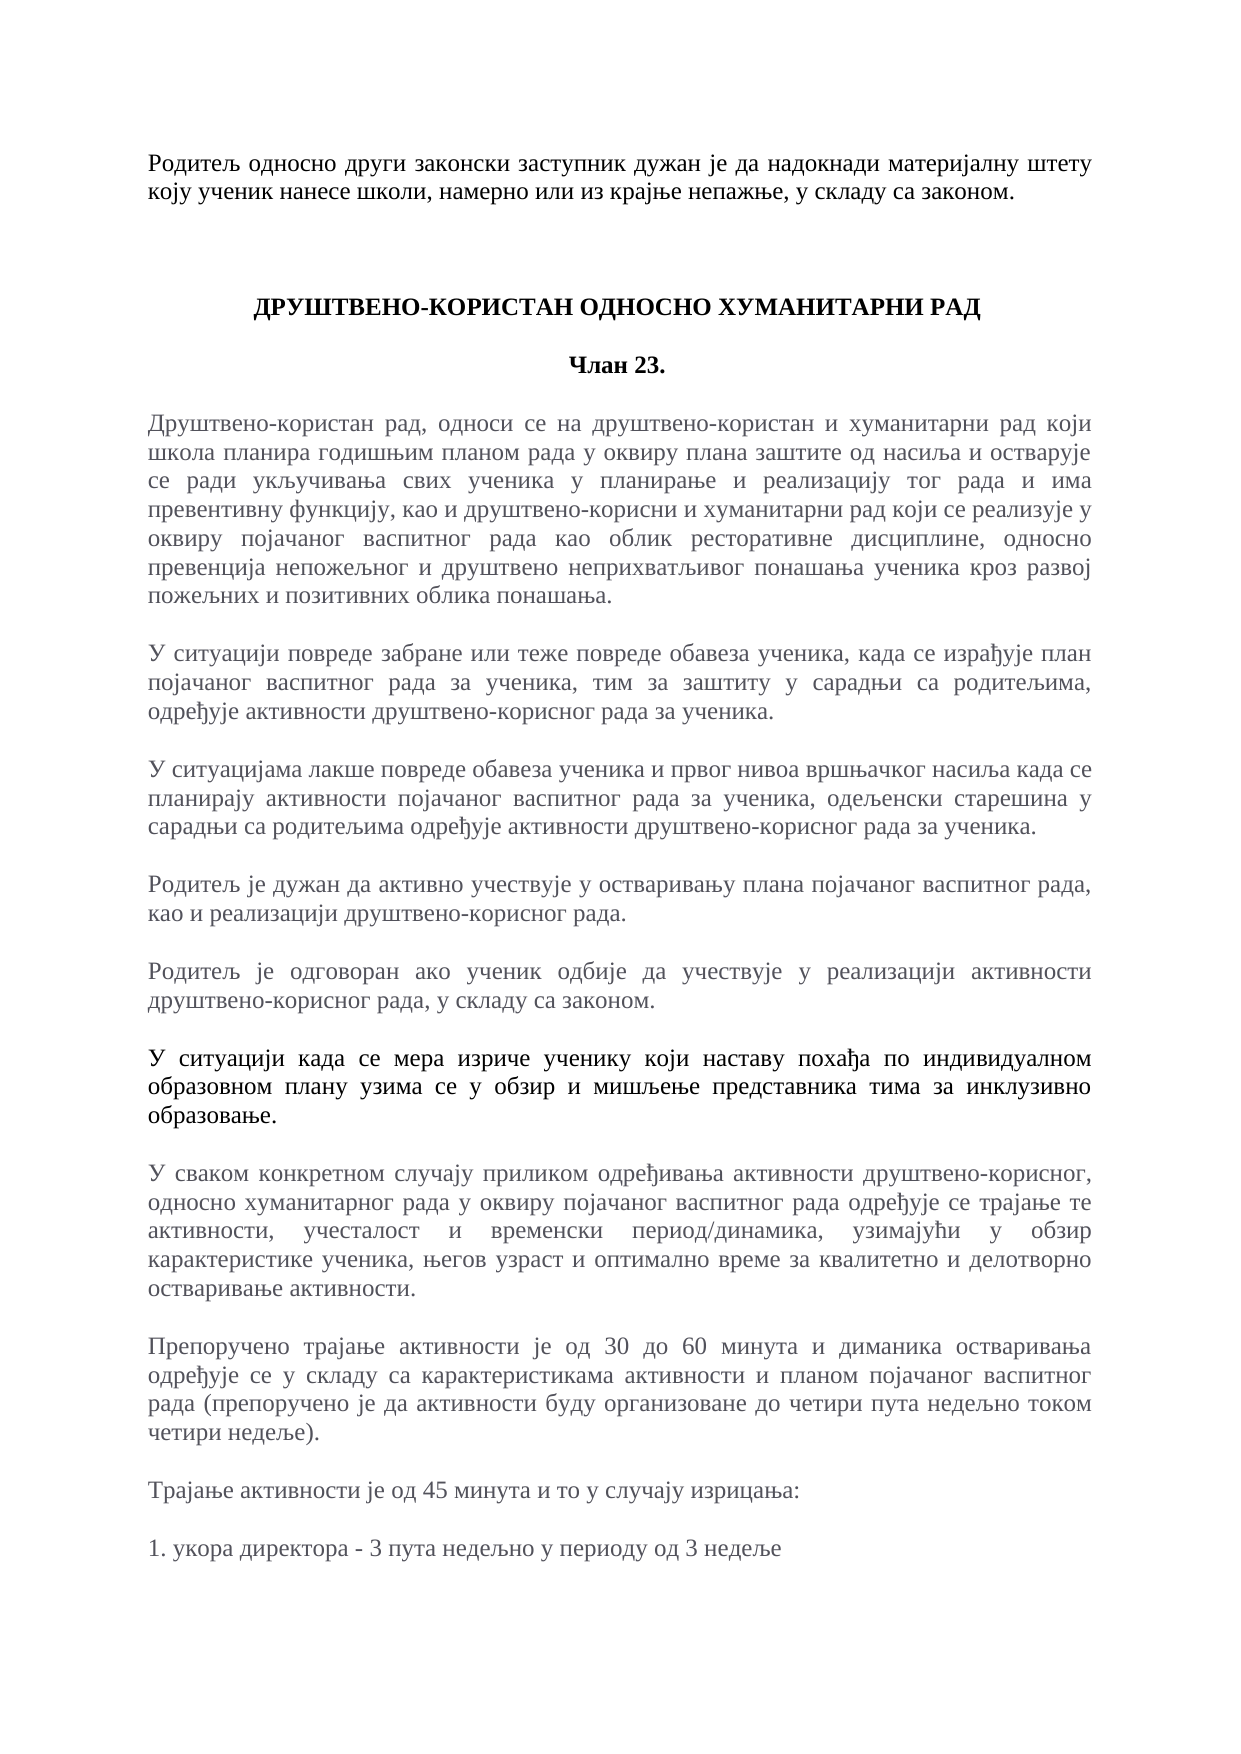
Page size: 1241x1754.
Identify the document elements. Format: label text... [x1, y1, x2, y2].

text 1. укора директора - 3 пута недељно у периоду од 3 недеље [148, 1533, 1093, 1562]
text У ситуацији када се мера изриче ученику који наставу похађа по индивидуалном образовном плану узима се у обзир и мишљење представника тима за инклузивно образовање. [148, 1043, 1093, 1129]
text Друштвено-користан рад, односи се на друштвено-користан и хуманитарни рад који школа планира годишњим планом рада у оквиру плана заштите од насиља и остварује се ради укључивања свих ученика у планирање и реализацију тог рада и има превентивну функцију, као и друштвено-корисни и хуманитарни рад који се реализује у оквиру појачаног васпитног рада као облик ресторативне дисциплине, односно превенција непожељног и друштвено неприхватљивог понашања ученика кроз развој пожељних и позитивних облика понашања. [148, 408, 1093, 609]
text У ситуацијама лакше повреде обавеза ученика и првог нивоа вршњачког насиља када се планирају активности појачаног васпитног рада за ученика, одељенски старешина у сарадњи са родитељима одређује активности друштвено-корисног рада за ученика. [148, 754, 1093, 840]
text Трајање активности је од 45 минута и то у случају изрицања: [148, 1475, 1093, 1504]
text ДРУШТВЕНО-КОРИСТАН ОДНОСНО ХУМАНИТАРНИ РАД [148, 292, 1093, 321]
text Родитељ је дужан да активно учествује у остваривању плана појачаног васпитног рада, као и реализацији друштвено-корисног рада. [148, 869, 1093, 927]
text У сваком конкретном случају приликом одређивања активности друштвено-корисног, односно хуманитарног рада у оквиру појачаног васпитног рада одређује се трајање те активности, учесталост и временски период/динамика, узимајући у обзир карактеристике ученика, његов узраст и оптимално време за квалитетно и делотворно остваривање активности. [148, 1158, 1093, 1302]
text Родитељ је одговоран ако ученик одбије да учествује у реализацији активности друштвено-корисног рада, у складу са законом. [148, 956, 1093, 1013]
text Препоручено трајање активности је од 30 до 60 минута и диманика остваривања одређује се у складу са карактеристикама активности и планом појачаног васпитног рада (препоручено је да активности буду организоване до четири пута недељно током четири недеље). [148, 1331, 1093, 1446]
text У ситуацији повреде забране или теже повреде обавеза ученика, када се израђује план појачаног васпитног рада за ученика, тим за заштиту у сарадњи са родитељима, одређује активности друштвено-корисног рада за ученика. [148, 638, 1093, 725]
text Члан 23. [148, 350, 1093, 379]
text Родитељ односно други законски заступник дужан је да надокнади материјалну штету коју ученик нанесе школи, намерно или из крајње непажње, у складу са законом. [148, 148, 1093, 205]
